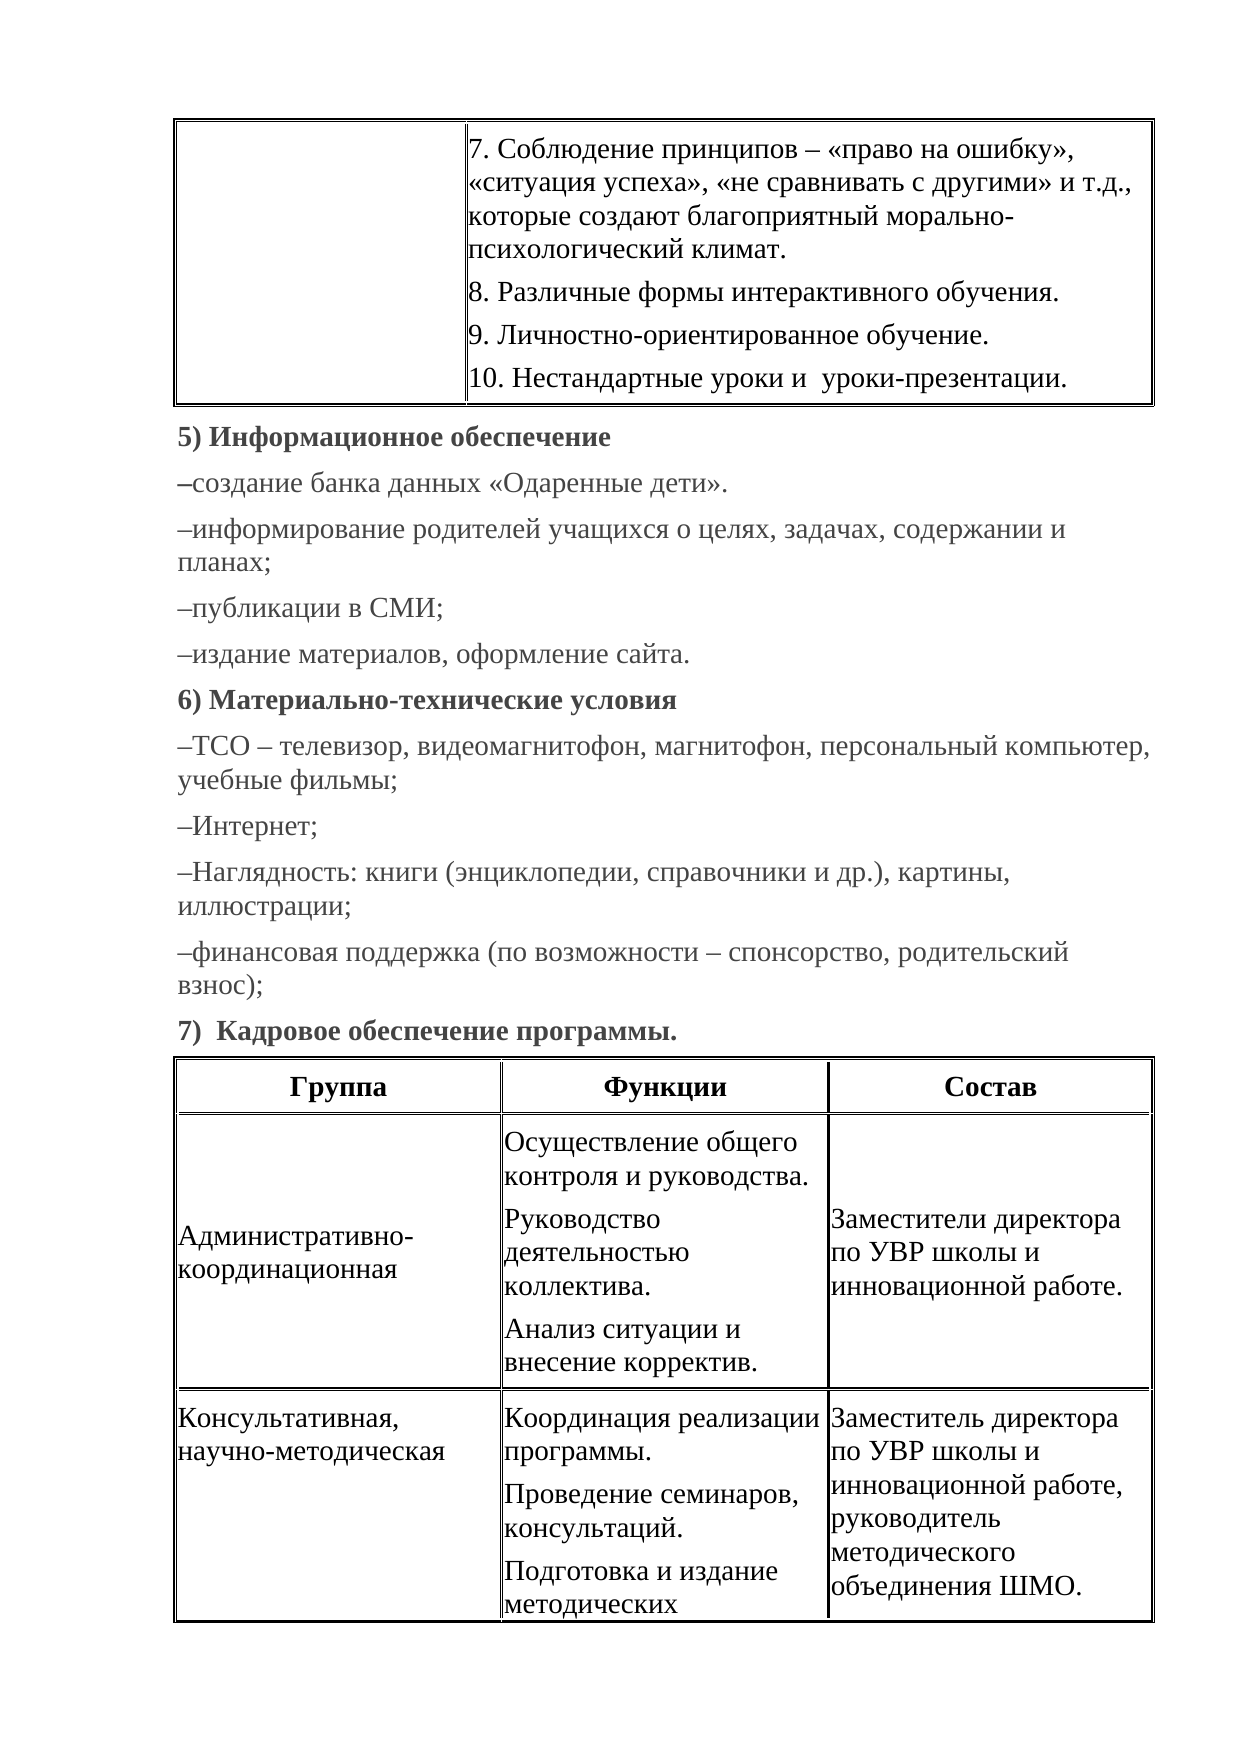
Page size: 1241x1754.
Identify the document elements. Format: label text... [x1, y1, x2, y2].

text –издание материалов, оформление сайта. [177, 636, 1152, 670]
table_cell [828, 1387, 1152, 1620]
table_cell Административно-координационная [175, 1112, 502, 1387]
table_header Группа [177, 1060, 502, 1112]
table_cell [177, 122, 466, 403]
text –Наглядность: книги (энциклопедии, справочники и др.), картины, иллюстрации; [177, 854, 1152, 921]
table_cell Заместители директора по УВР школы и инновационной работе. [828, 1112, 1153, 1387]
text –финансовая поддержка (по возможности – спонсорство, родительский взнос); [177, 934, 1152, 1001]
table_cell Осуществление общего контроля и руководства. Руководство деятельностью коллектива. Анализ ситуации и внесение корректив. [503, 1115, 827, 1387]
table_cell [466, 122, 1151, 403]
text 6) Материально-технические условия [177, 682, 1152, 716]
text –публикации в СМИ; [177, 590, 1152, 624]
text 5) Информационное обеспечение [177, 419, 1152, 452]
text –информирование родителей учащихся о целях, задачах, содержании и планах; [177, 511, 1152, 578]
text 7) Кадровое обеспечение программы. [177, 1013, 1152, 1047]
table_header Функции [502, 1060, 828, 1112]
text –создание банка данных «Одаренные дети». [177, 465, 1152, 498]
text –ТСО – телевизор, видеомагнитофон, магнитофон, персональный компьютер, учебные фильмы; [177, 728, 1152, 796]
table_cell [177, 1387, 502, 1620]
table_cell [502, 1391, 828, 1620]
table_header Состав [828, 1060, 1151, 1112]
text –Интернет; [177, 808, 1152, 842]
